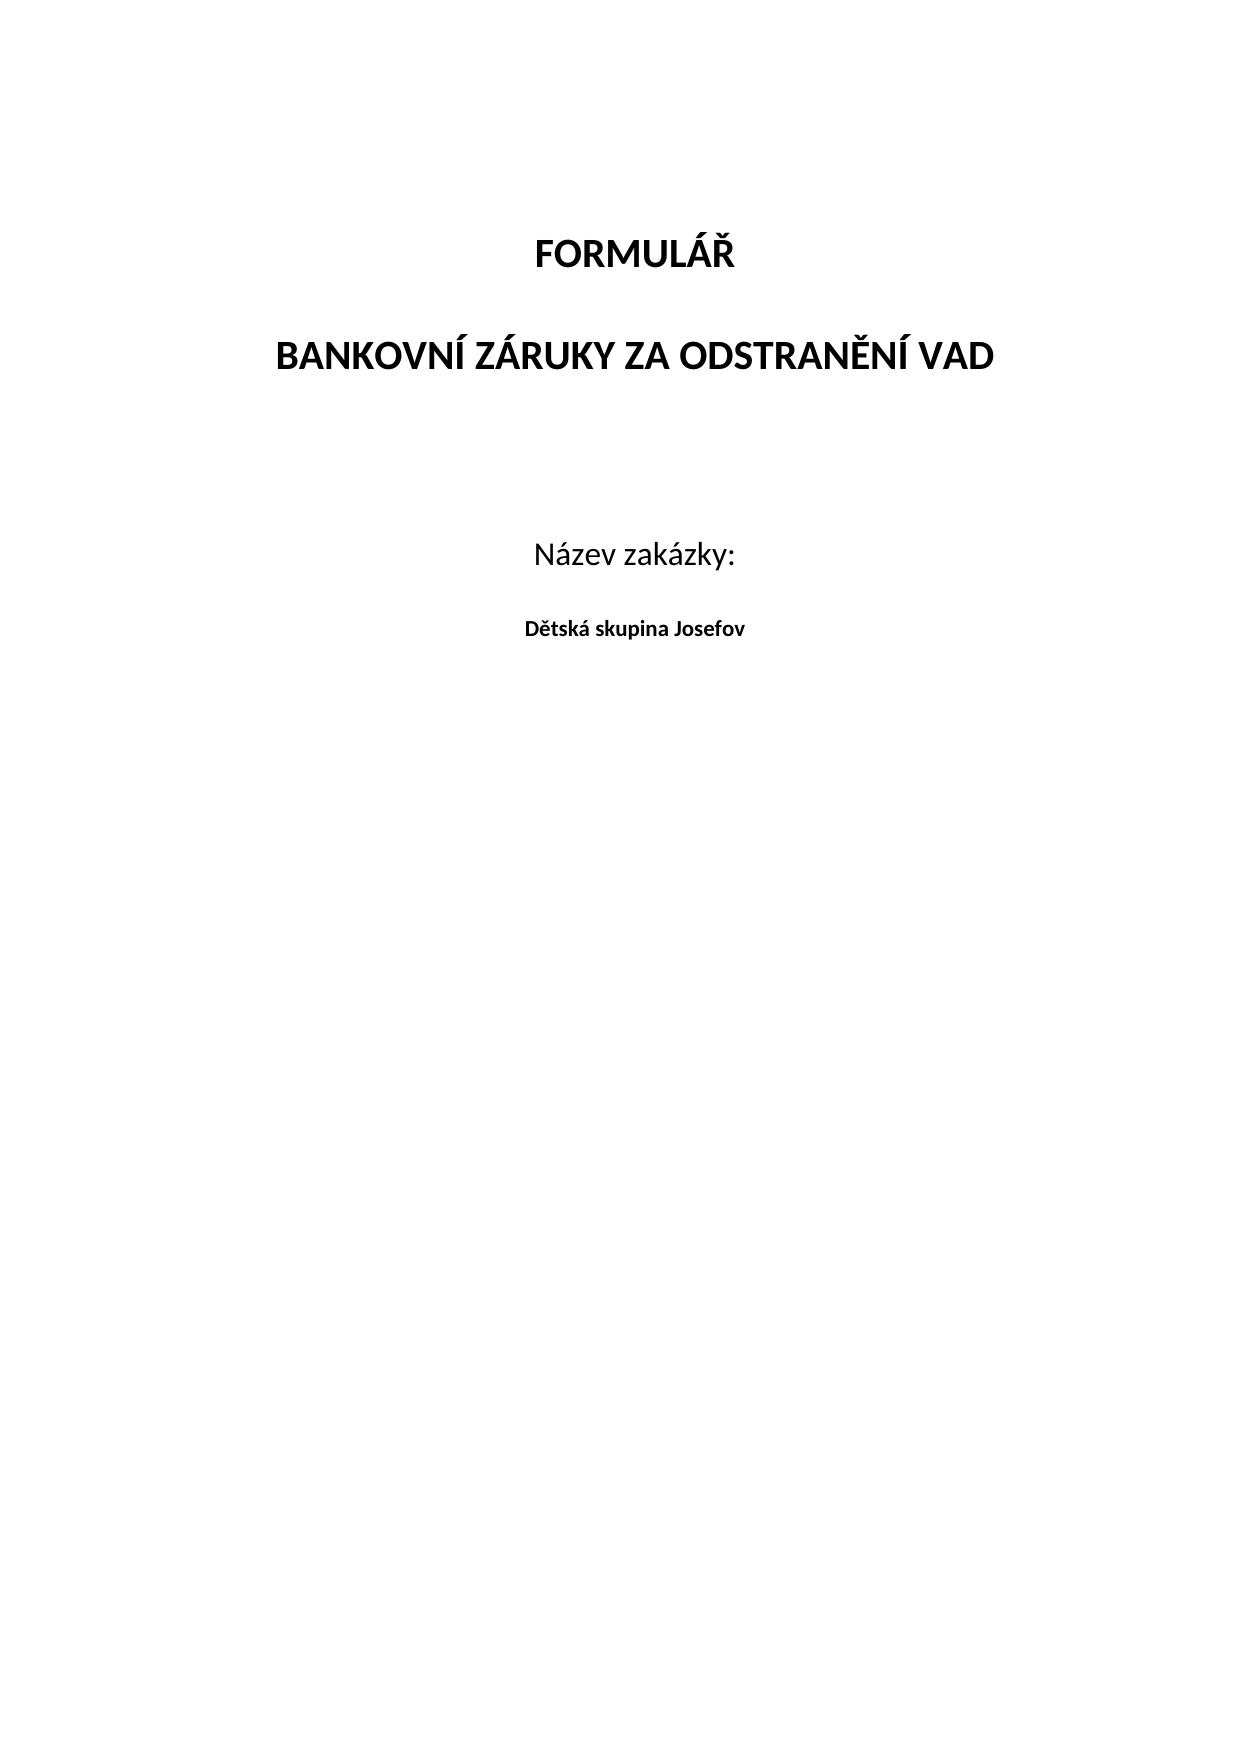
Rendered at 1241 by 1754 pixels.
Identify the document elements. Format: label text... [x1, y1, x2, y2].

text formulář [148, 227, 1122, 278]
text BANKOVNÍ záruky za odstranění vad [148, 329, 1122, 380]
text Název zakázky: [148, 532, 1122, 573]
text Dětská skupina Josefov [148, 614, 1122, 642]
